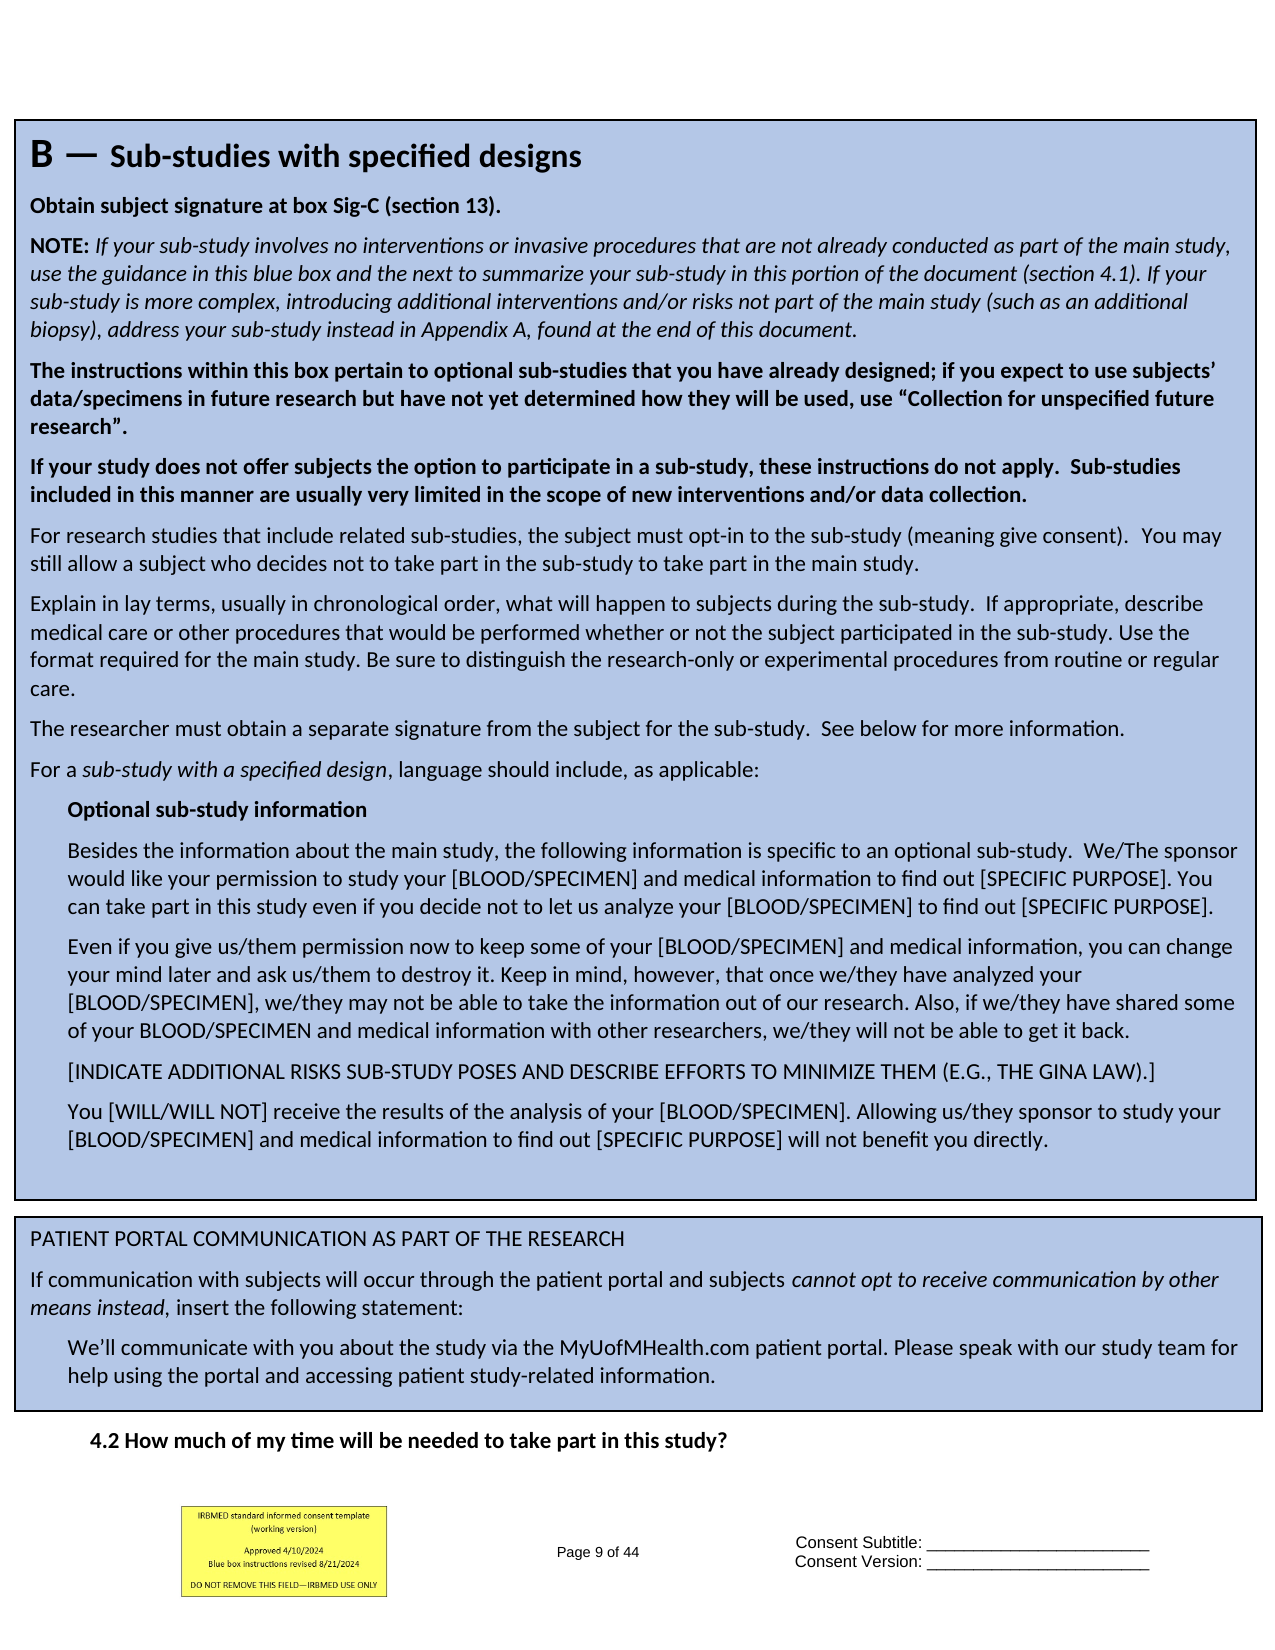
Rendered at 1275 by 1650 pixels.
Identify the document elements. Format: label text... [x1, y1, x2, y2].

text 4.2 How much of my time will be needed to take part in this study? [90, 1426, 1185, 1454]
picture [178, 1503, 390, 1601]
